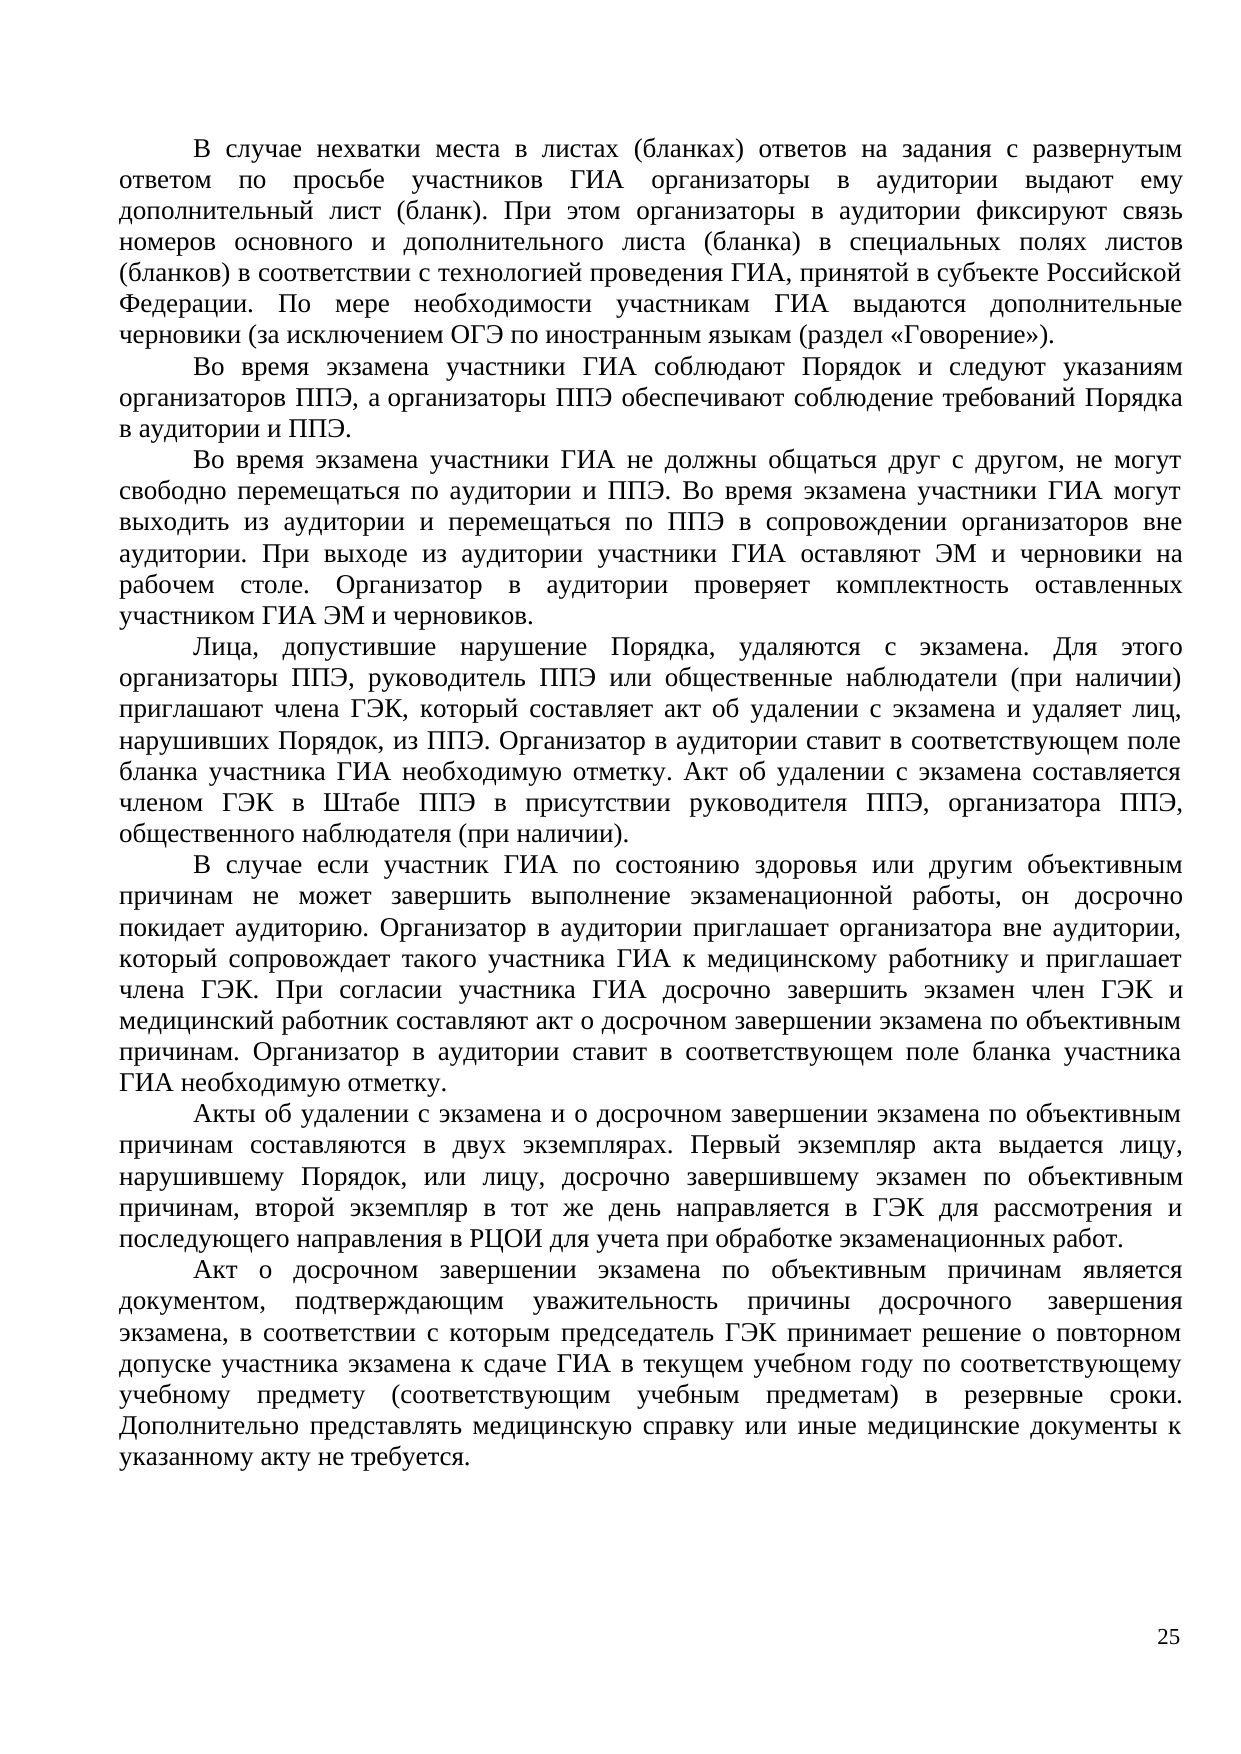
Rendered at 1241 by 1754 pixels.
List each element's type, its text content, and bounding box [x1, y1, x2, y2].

text В случае если участник ГИА по состоянию здоровья или другим объективным причинам не может завершить выполнение экзаменационной работы, он досрочно покидает аудиторию. Организатор в аудитории приглашает организатора вне аудитории, который сопровождает такого участника ГИА к медицинскому работнику и приглашает члена ГЭК. При согласии участника ГИА досрочно завершить экзамен член ГЭК и медицинский работник составляют акт о досрочном завершении экзамена по объективным причинам. Организатор в аудитории ставит в соответствующем поле бланка участника ГИА необходимую отметку. [119, 848, 1183, 1097]
text Во время экзамена участники ГИА не должны общаться друг с другом, не могут свободно перемещаться по аудитории и ППЭ. Во время экзамена участники ГИА могут выходить из аудитории и перемещаться по ППЭ в сопровождении организаторов вне аудитории. При выходе из аудитории участники ГИА оставляют ЭМ и черновики на рабочем столе. Организатор в аудитории проверяет комплектность оставленных участником ГИА ЭМ и черновиков. [119, 443, 1183, 630]
text Лица, допустившие нарушение Порядка, удаляются с экзамена. Для этого организаторы ППЭ, руководитель ППЭ или общественные наблюдатели (при наличии) приглашают члена ГЭК, который составляет акт об удалении с экзамена и удаляет лиц, нарушивших Порядок, из ППЭ. Организатор в аудитории ставит в соответствующем поле бланка участника ГИА необходимую отметку. Акт об удалении с экзамена составляется членом ГЭК в Штабе ППЭ в присутствии руководителя ППЭ, организатора ППЭ, общественного наблюдателя (при наличии). [119, 630, 1183, 848]
text Во время экзамена участники ГИА соблюдают Порядок и следуют указаниям организаторов ППЭ, а организаторы ППЭ обеспечивают соблюдение требований Порядка в аудитории и ППЭ. [119, 350, 1183, 443]
text Акты об удалении с экзамена и о досрочном завершении экзамена по объективным причинам составляются в двух экземплярах. Первый экземпляр акта выдается лицу, нарушившему Порядок, или лицу, досрочно завершившему экзамен по объективным причинам, второй экземпляр в тот же день направляется в ГЭК для рассмотрения и последующего направления в РЦОИ для учета при обработке экзаменационных работ. [119, 1097, 1183, 1253]
text Акт о досрочном завершении экзамена по объективным причинам является документом, подтверждающим уважительность причины досрочного завершения экзамена, в соответствии с которым председатель ГЭК принимает решение о повторном допуске участника экзамена к сдаче ГИА в текущем учебном году по соответствующему учебному предмету (соответствующим учебным предметам) в резервные сроки. Дополнительно представлять медицинскую справку или иные медицинские документы к указанному акту не требуется. [119, 1253, 1183, 1471]
text В случае нехватки места в листах (бланках) ответов на задания с развернутым ответом по просьбе участников ГИА организаторы в аудитории выдают ему дополнительный лист (бланк). При этом организаторы в аудитории фиксируют связь номеров основного и дополнительного листа (бланка) в специальных полях листов (бланков) в соответствии с технологией проведения ГИА, принятой в субъекте Российской Федерации. По мере необходимости участникам ГИА выдаются дополнительные черновики (за исключением ОГЭ по иностранным языкам (раздел «Говорение»). [119, 132, 1183, 350]
